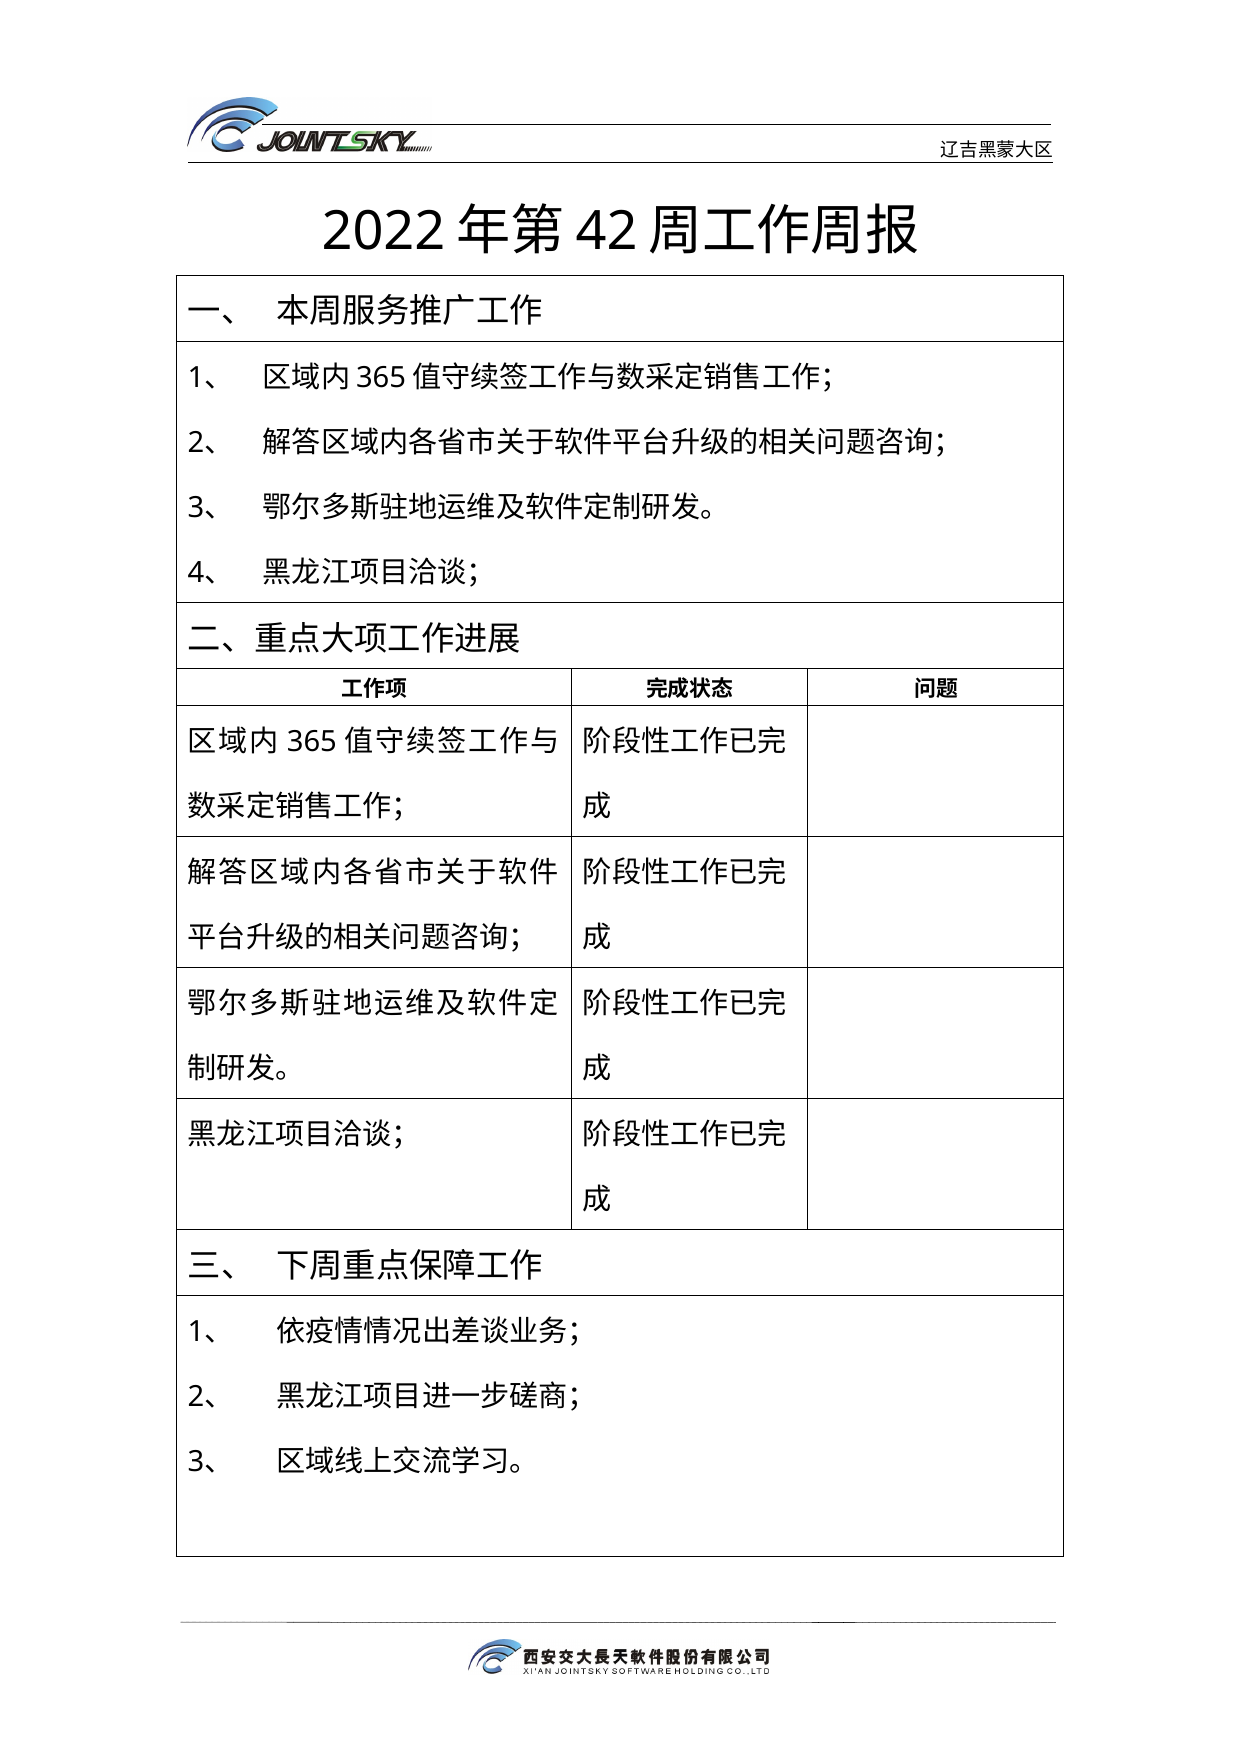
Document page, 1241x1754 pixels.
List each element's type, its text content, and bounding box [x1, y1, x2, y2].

picture [468, 1639, 769, 1675]
text 2022年第42周工作周报 [187, 177, 1053, 275]
table_cell 阶段性工作已完成 [572, 1099, 807, 1229]
table_cell [808, 706, 1063, 836]
table_cell [808, 1099, 1063, 1229]
table_cell 完成状态 [572, 669, 807, 705]
table_cell 工作项 [177, 669, 571, 705]
table_cell 阶段性工作已完成 [572, 706, 807, 836]
table_cell 鄂尔多斯驻地运维及软件定制研发。 [177, 968, 571, 1098]
table_cell 区域内365值守续签工作与数采定销售工作； 解答区域内各省市关于软件平台升级的相关问题咨询； 鄂尔多斯驻地运维及软件定制研发。 黑龙江项目洽谈； [177, 342, 1063, 602]
table_header 本周服务推广工作 [177, 276, 1063, 341]
table_cell 问题 [808, 669, 1063, 705]
table_cell 黑龙江项目洽谈； [177, 1099, 571, 1229]
table_cell 解答区域内各省市关于软件平台升级的相关问题咨询； [177, 837, 571, 967]
table_cell 阶段性工作已完成 [572, 837, 807, 967]
table_cell 下周重点保障工作 [177, 1230, 1063, 1295]
picture [187, 97, 432, 152]
table_cell [808, 968, 1063, 1098]
table_cell 二、重点大项工作进展 [177, 603, 1063, 668]
table_cell 区域内365值守续签工作与数采定销售工作； [177, 706, 571, 836]
table_cell [808, 837, 1063, 967]
table_cell 阶段性工作已完成 [572, 968, 807, 1098]
table_cell 依疫情情况出差谈业务； 黑龙江项目进一步磋商； 区域线上交流学习。 [177, 1296, 1063, 1556]
